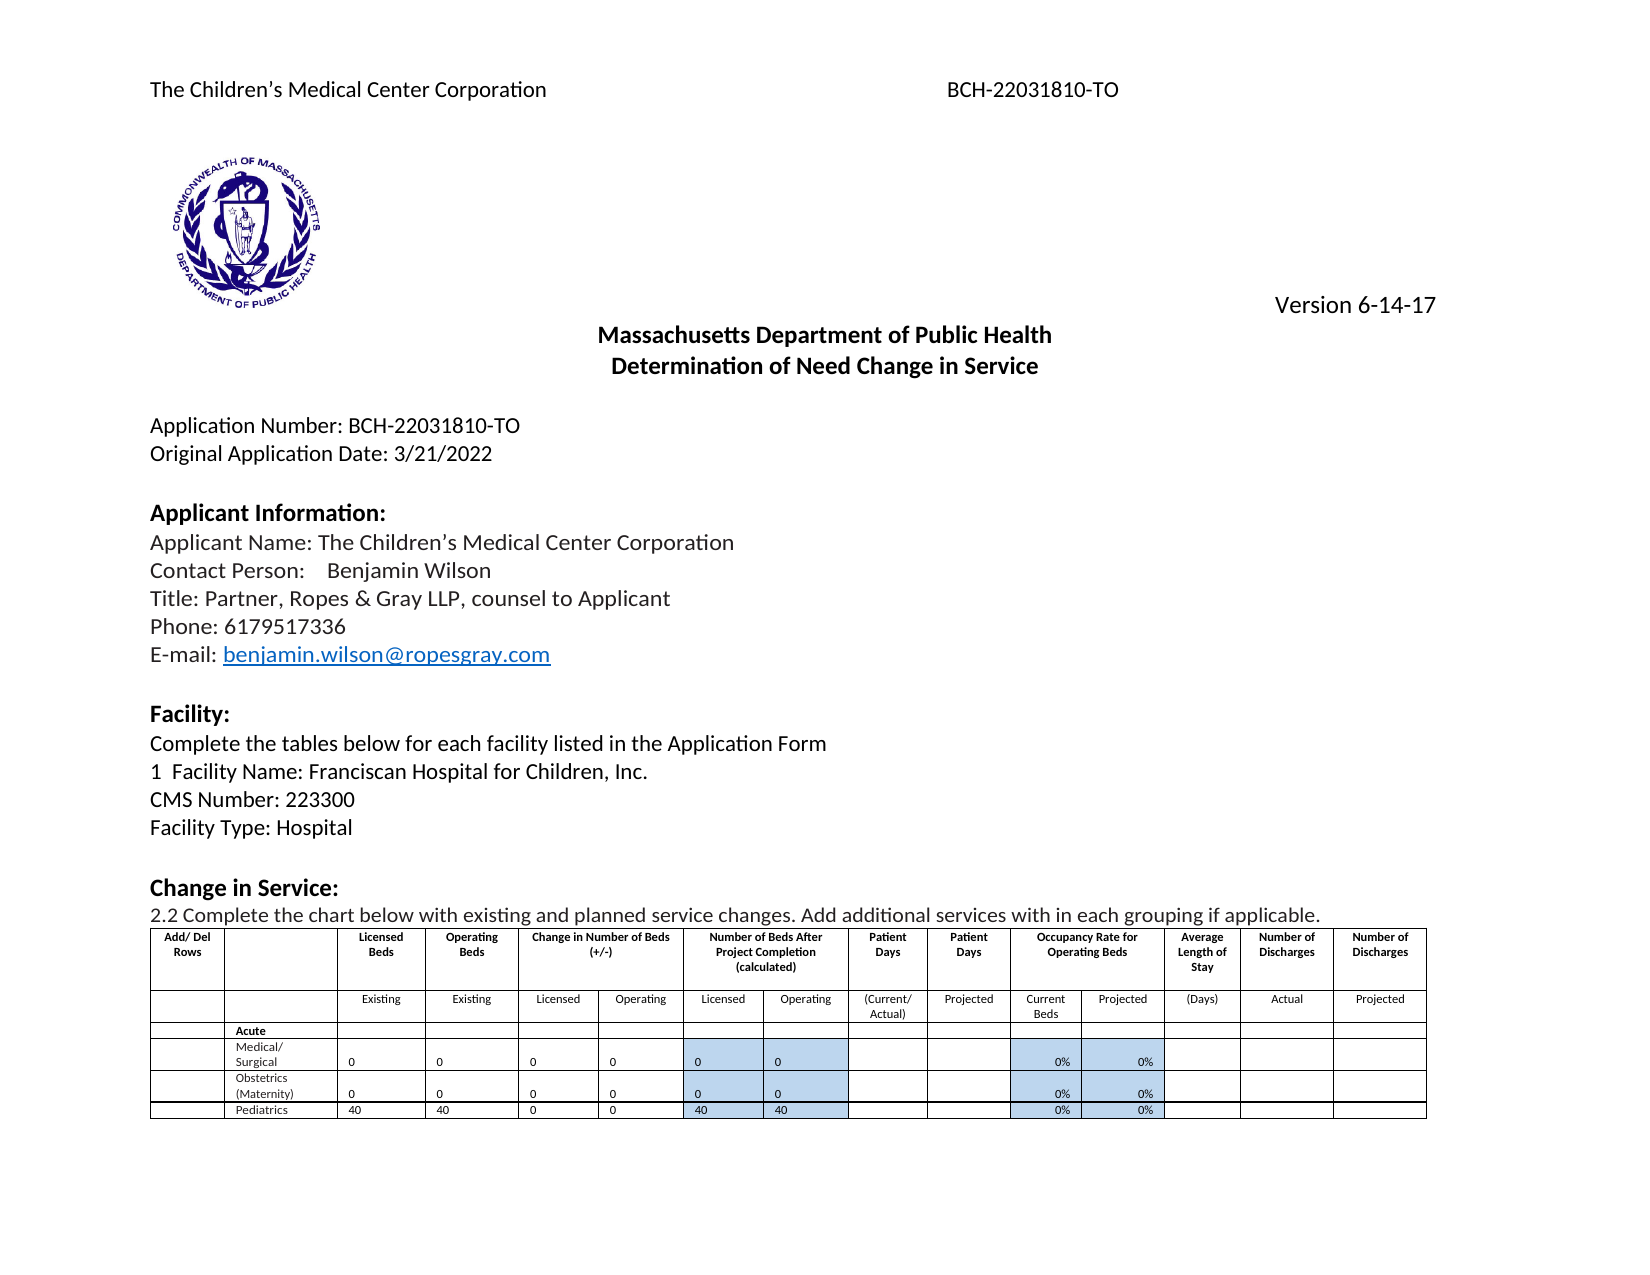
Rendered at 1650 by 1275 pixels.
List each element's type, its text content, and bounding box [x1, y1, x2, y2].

table_cell Projected [1082, 991, 1164, 1022]
table_cell [1334, 1103, 1426, 1118]
table_cell [928, 1039, 1010, 1070]
table_cell [1165, 1039, 1240, 1070]
table_cell 0 [426, 1071, 518, 1101]
table_cell 0% [1082, 1039, 1164, 1070]
table_header Number of Discharges [1241, 929, 1333, 990]
table_cell Operating [599, 991, 683, 1022]
table_cell 0 [764, 1071, 848, 1101]
table_cell Projected [1334, 991, 1426, 1022]
table_header Patient Days [928, 929, 1010, 990]
table_cell 0 [684, 1039, 763, 1070]
table_header [225, 929, 337, 990]
table_cell 40 [684, 1103, 763, 1118]
table_cell 0 [338, 1039, 425, 1070]
table_cell [928, 1071, 1010, 1101]
text Version 6-14-17 [150, 150, 1500, 319]
table_cell 0% [1082, 1103, 1164, 1118]
table_cell [151, 1071, 224, 1101]
table_header Number of Beds After Project Completion (calculated) [684, 929, 848, 990]
text Original Application Date: 3/21/2022 [150, 439, 1500, 467]
table_cell 0 [599, 1071, 683, 1101]
table_cell 0 [599, 1039, 683, 1070]
table_header Licensed Beds [338, 929, 425, 990]
table_cell [151, 991, 224, 1022]
table_cell (Current/ Actual) [849, 991, 927, 1022]
table_cell 0% [1011, 1071, 1081, 1101]
table_cell Licensed [684, 991, 763, 1022]
table_cell [519, 1023, 598, 1038]
table_cell 0 [599, 1103, 683, 1118]
table_cell Actual [1241, 991, 1333, 1022]
table_cell [1011, 1023, 1081, 1038]
table_cell 40 [338, 1103, 425, 1118]
table_header Average Length of Stay [1165, 929, 1240, 990]
text E-mail: benjamin.wilson@ropesgray.com [150, 640, 1500, 668]
table_cell [1241, 1071, 1333, 1101]
table_cell [849, 1023, 927, 1038]
table_cell [151, 1023, 224, 1038]
table_cell 0% [1082, 1071, 1164, 1101]
table_cell [1165, 1103, 1240, 1118]
table_cell 40 [426, 1103, 518, 1118]
table_header Patient Days [849, 929, 927, 990]
table_cell Current Beds [1011, 991, 1081, 1022]
table_cell Existing [338, 991, 425, 1022]
table_cell [849, 1071, 927, 1101]
table_cell [849, 1103, 927, 1118]
text Phone: 6179517336 [150, 612, 1500, 640]
table_cell [1241, 1023, 1333, 1038]
table_cell Operating [764, 991, 848, 1022]
table_cell Licensed [519, 991, 598, 1022]
table_cell [426, 1023, 518, 1038]
table_cell Acute [225, 1023, 337, 1038]
text Title: Partner, Ropes & Gray LLP, counsel to Applicant [150, 584, 1500, 612]
table_cell [928, 1023, 1010, 1038]
table_cell 0 [338, 1071, 425, 1101]
table_cell [1241, 1103, 1333, 1118]
table_cell [1334, 1023, 1426, 1038]
table_cell [928, 1103, 1010, 1118]
table_cell [1165, 1071, 1240, 1101]
table_header Number of Discharges [1334, 929, 1426, 990]
text Applicant Name: The Children’s Medical Center Corporation [150, 528, 1500, 556]
text Change in Service: [150, 872, 1500, 902]
text CMS Number: 223300 [150, 785, 1500, 813]
table_cell Existing [426, 991, 518, 1022]
table_header Occupancy Rate for Operating Beds [1011, 929, 1164, 990]
table_header Operating Beds [426, 929, 518, 990]
text Determination of Need Change in Service [150, 350, 1500, 380]
table_cell 0 [519, 1039, 598, 1070]
table_cell 40 [764, 1103, 848, 1118]
table_cell 0 [684, 1071, 763, 1101]
table_cell [1165, 1023, 1240, 1038]
text Massachusetts Department of Public Health [150, 319, 1500, 350]
table_cell [849, 1039, 927, 1070]
picture [150, 150, 338, 314]
table_cell [151, 1103, 224, 1118]
text Facility: [150, 699, 1500, 729]
table_cell Medical/ Surgical [225, 1039, 337, 1070]
table_cell 0 [519, 1071, 598, 1101]
table_cell 0% [1011, 1103, 1081, 1118]
text 1 Facility Name: Franciscan Hospital for Children, Inc. [150, 757, 1500, 785]
table_cell [225, 991, 337, 1022]
table_cell 0% [1011, 1039, 1081, 1070]
table_cell 0 [764, 1039, 848, 1070]
table_cell Obstetrics (Maternity) [225, 1071, 337, 1101]
text Contact Person: Benjamin Wilson [150, 556, 1500, 584]
table_cell [151, 1039, 224, 1070]
table_header Add/ Del Rows [151, 929, 224, 990]
text Application Number: BCH-22031810-TO [150, 411, 1500, 439]
text Facility Type: Hospital [150, 813, 1500, 841]
table_cell Pediatrics [225, 1103, 337, 1118]
table_cell [1082, 1023, 1164, 1038]
table_cell Projected [928, 991, 1010, 1022]
table_cell (Days) [1165, 991, 1240, 1022]
table_cell 0 [519, 1103, 598, 1118]
table_cell [684, 1023, 763, 1038]
table_cell [599, 1023, 683, 1038]
table_cell 0 [426, 1039, 518, 1070]
table_cell [338, 1023, 425, 1038]
text Applicant Information: [150, 497, 1500, 528]
table_cell [1241, 1039, 1333, 1070]
table_cell [1334, 1039, 1426, 1070]
text Complete the tables below for each facility listed in the Application Form [150, 729, 1500, 757]
table_header Change in Number of Beds (+/-) [519, 929, 683, 990]
text 2.2 Complete the chart below with existing and planned service changes. Add additional services with in each grouping if applicable. [150, 902, 1500, 928]
table_cell [764, 1023, 848, 1038]
table_cell [1334, 1071, 1426, 1101]
